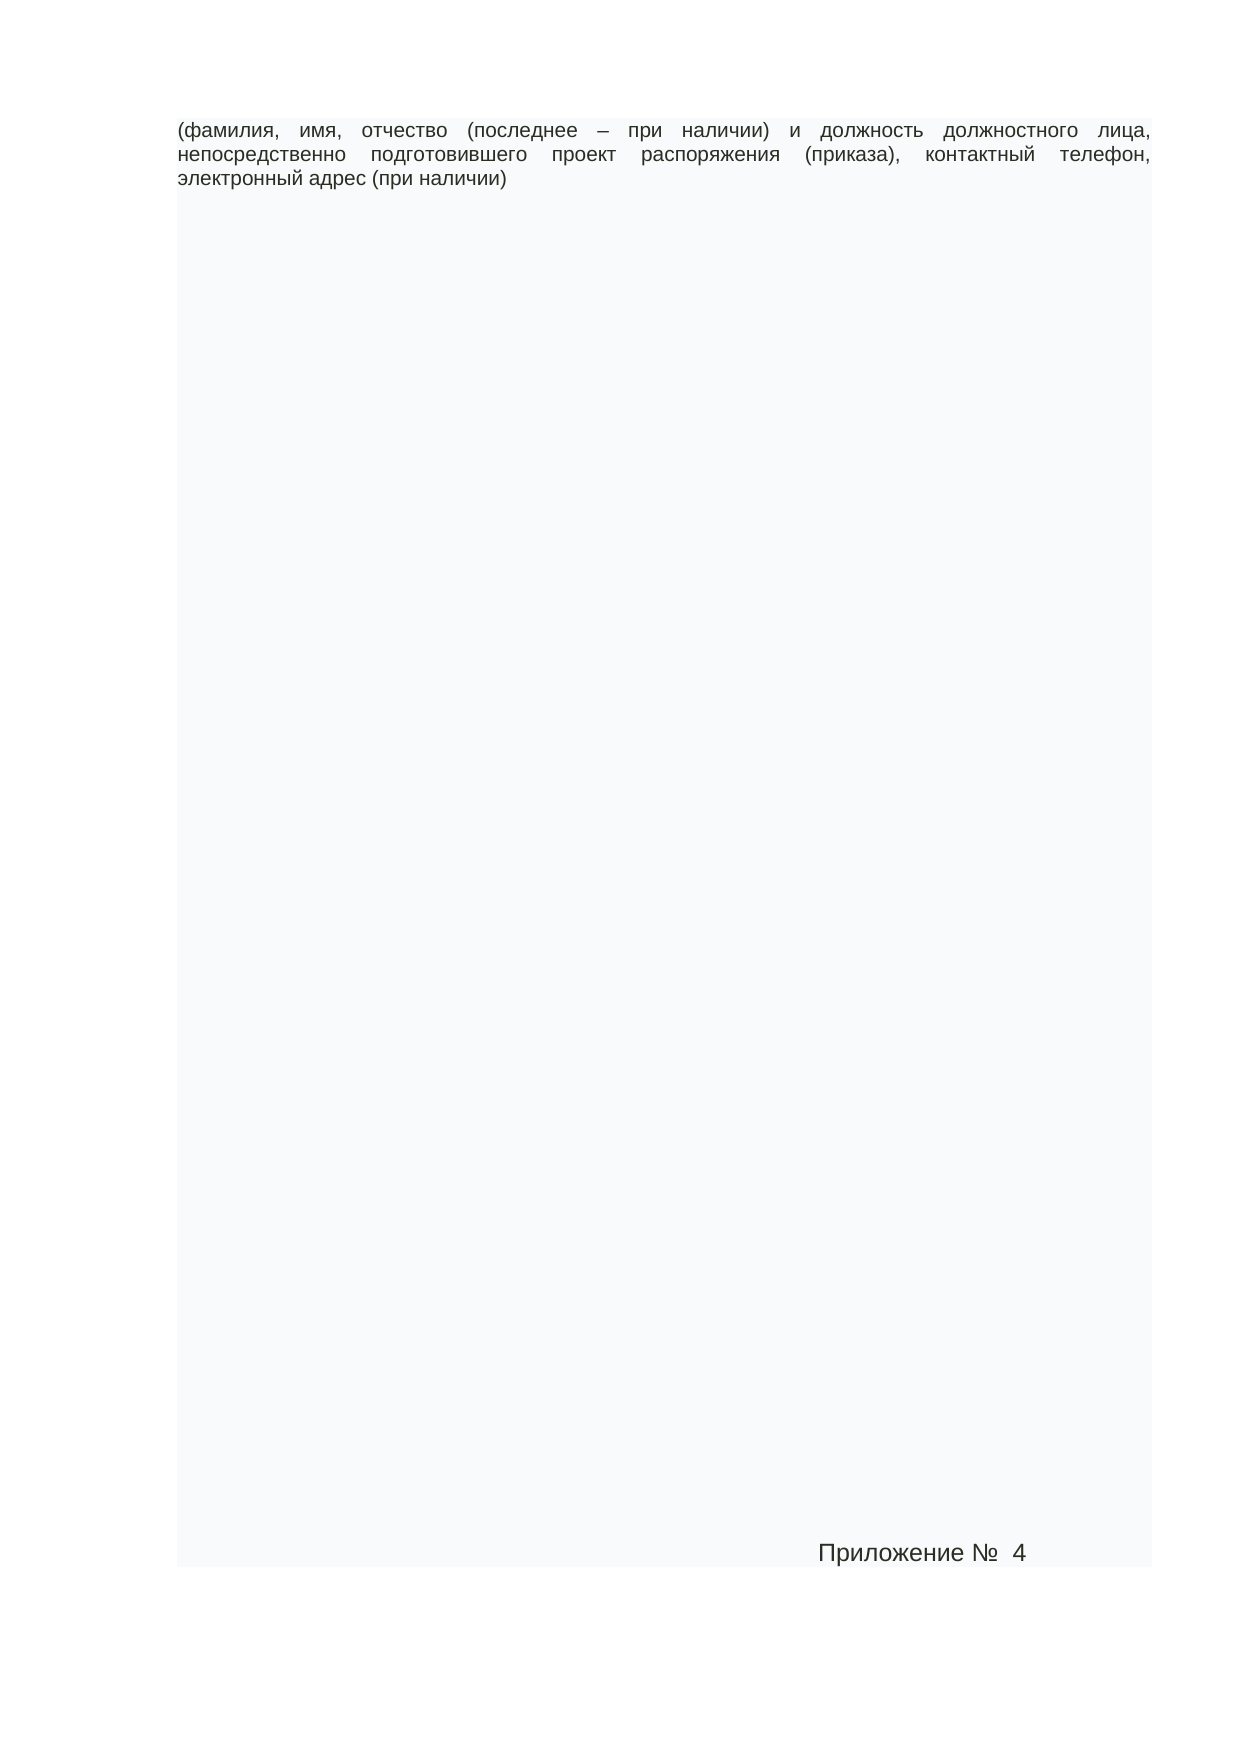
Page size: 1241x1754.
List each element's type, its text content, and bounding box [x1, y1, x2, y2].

text (фамилия, имя, отчество (последнее – при наличии) и должность должностного лица, непосредственно подготовившего проект распоряжения (приказа), контактный телефон, электронный адрес (при наличии) [177, 118, 1152, 190]
text Приложение № 4 [177, 1538, 1152, 1567]
